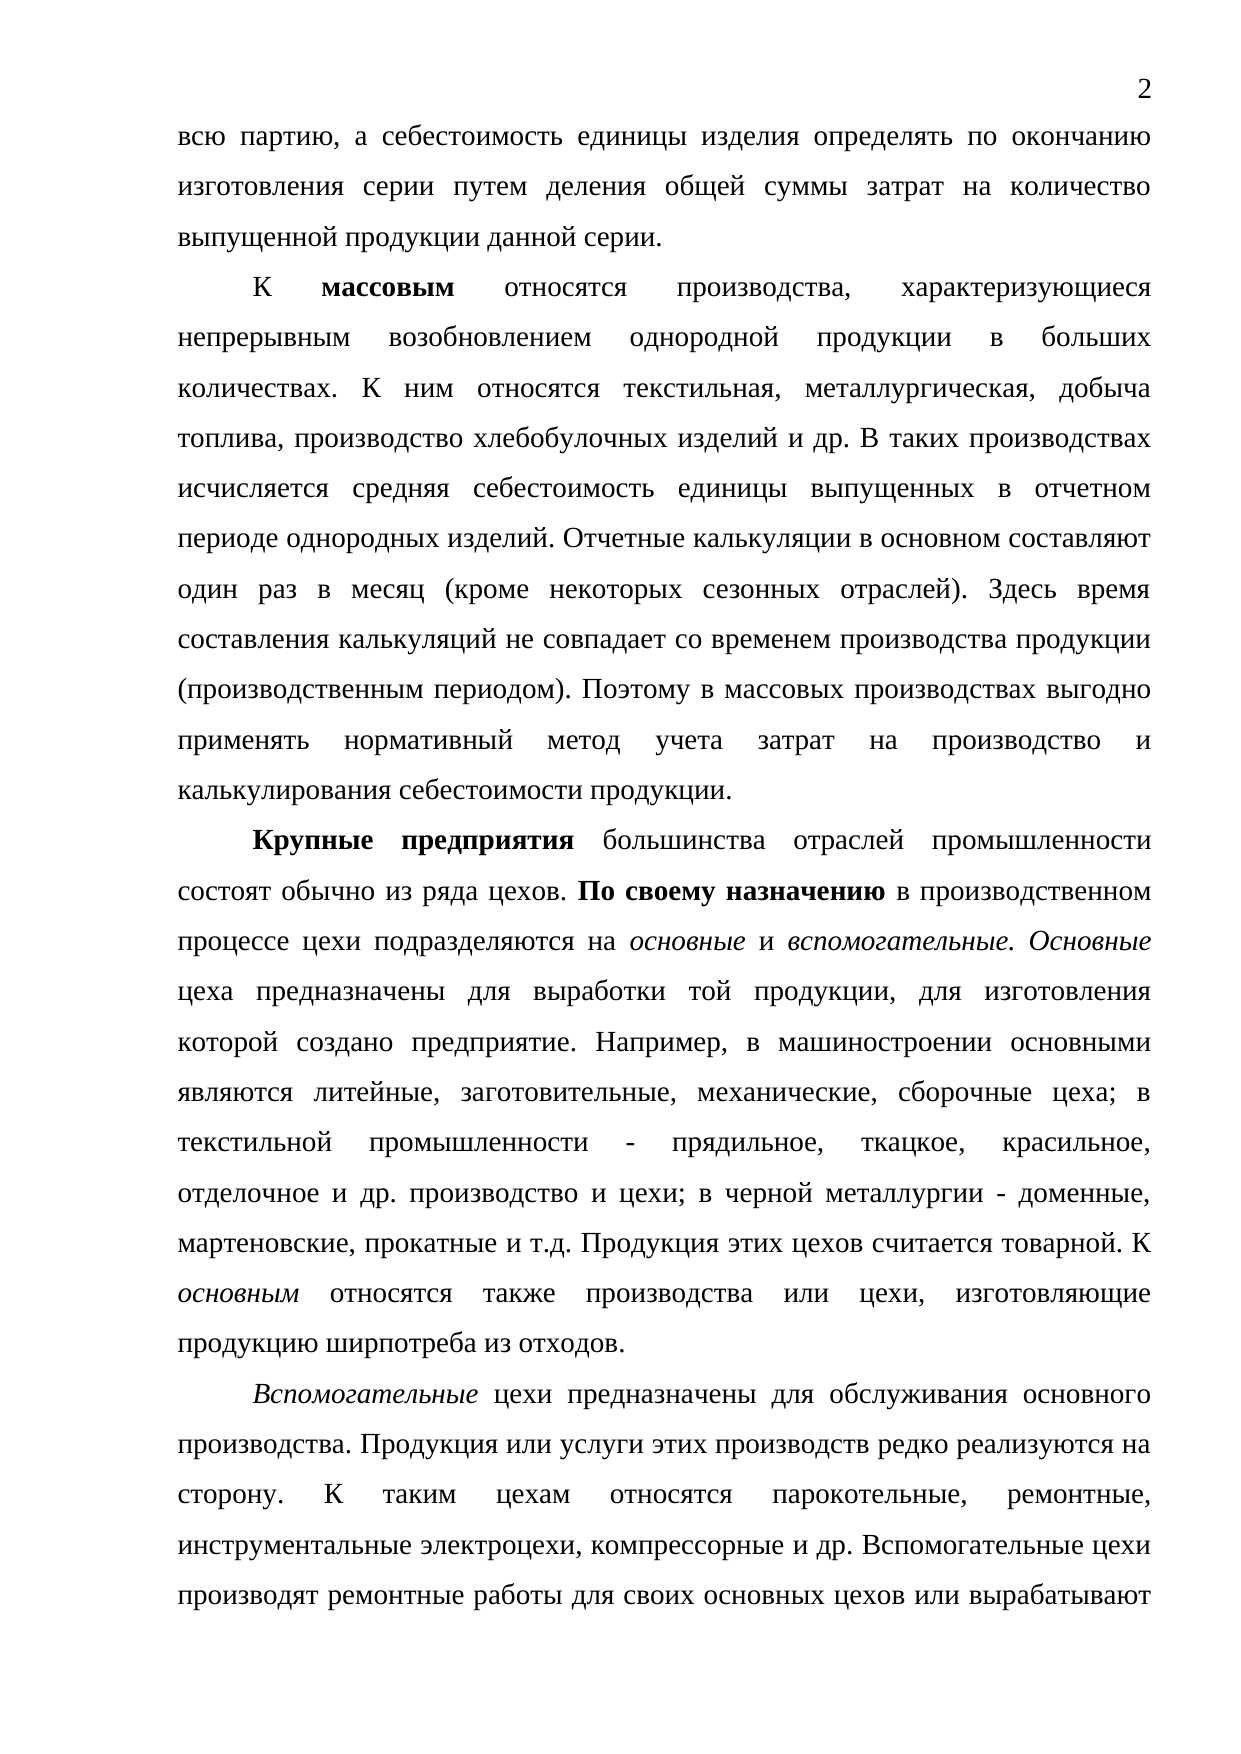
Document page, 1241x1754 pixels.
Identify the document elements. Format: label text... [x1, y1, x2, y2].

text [177, 118, 1152, 252]
text Крупные предприятия большинства отраслей промышленности состоят обычно из ряда цехов. По своему назначению в производственном процессе цехи подразделяются на основные и вспомогательные. Основные цеха предназначены для выработки той продукции, для изготовления которой создано предприятие. Например, в машиностроении основными являются литейные, заготовительные, механические, сборочные цеха; в текстильной промышленности - прядильное, ткацкое, красильное, отделочное и др. производство и цехи; в черной металлургии - доменные, мартеновские, прокатные и т.д. Продукция этих цехов считается товарной. К основным относятся также производства или цехи, изготовляющие продукцию ширпотреба из отходов. [177, 822, 1152, 1359]
text К массовым относятся производства, характеризующиеся непрерывным возобновлением однородной продукции в больших количествах. К ним относятся текстильная, металлургическая, добыча топлива, производство хлебобулочных изделий и др. В таких производствах исчисляется средняя себестоимость единицы выпущенных в отчетном периоде однородных изделий. Отчетные калькуляции в основном составляют один раз в месяц (кроме некоторых сезонных отраслей). Здесь время составления калькуляций не совпадает со временем производства продукции (производственным периодом). Поэтому в массовых производствах выгодно применять нормативный метод учета затрат на производство и калькулирования себестоимости продукции. [177, 269, 1152, 806]
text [177, 1376, 1152, 1611]
